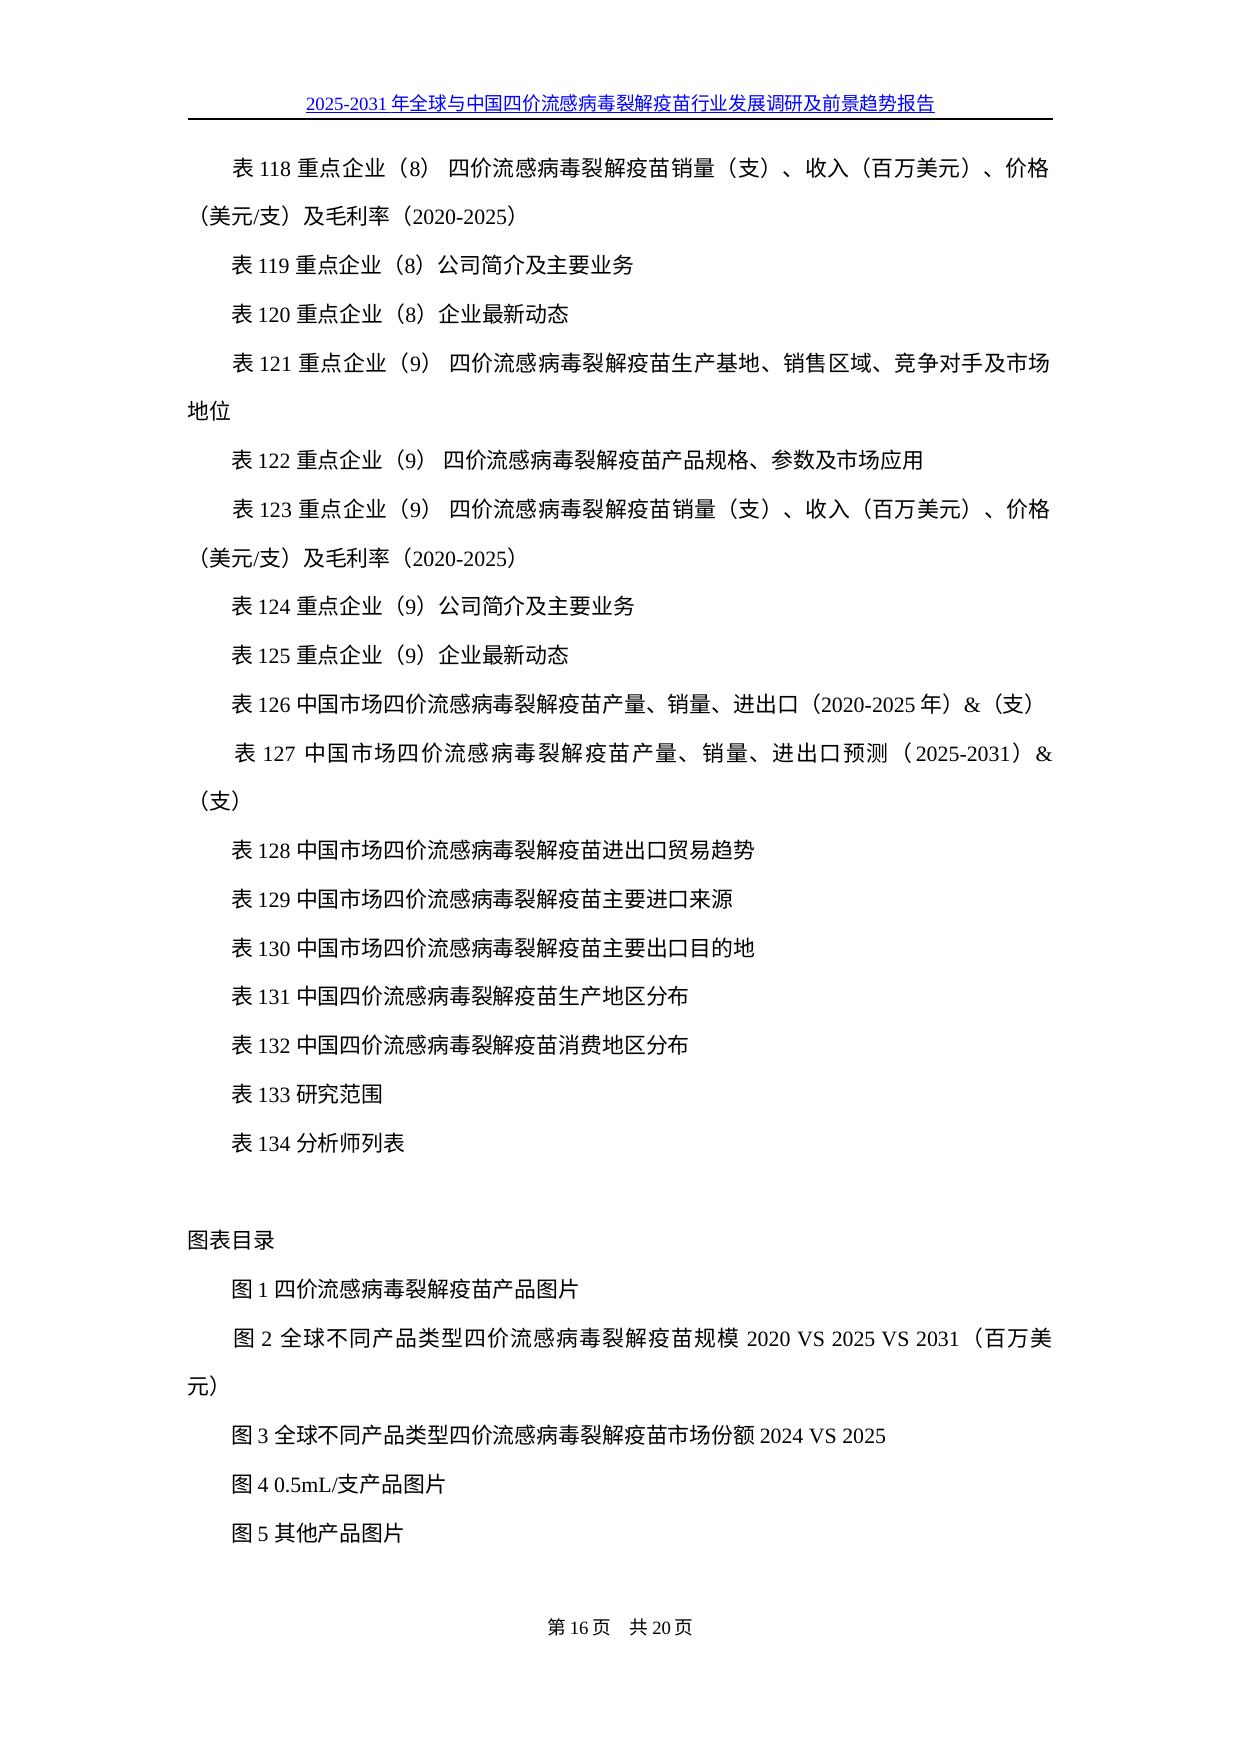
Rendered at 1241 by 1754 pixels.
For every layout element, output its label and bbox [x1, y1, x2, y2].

text [187, 150, 1053, 1548]
